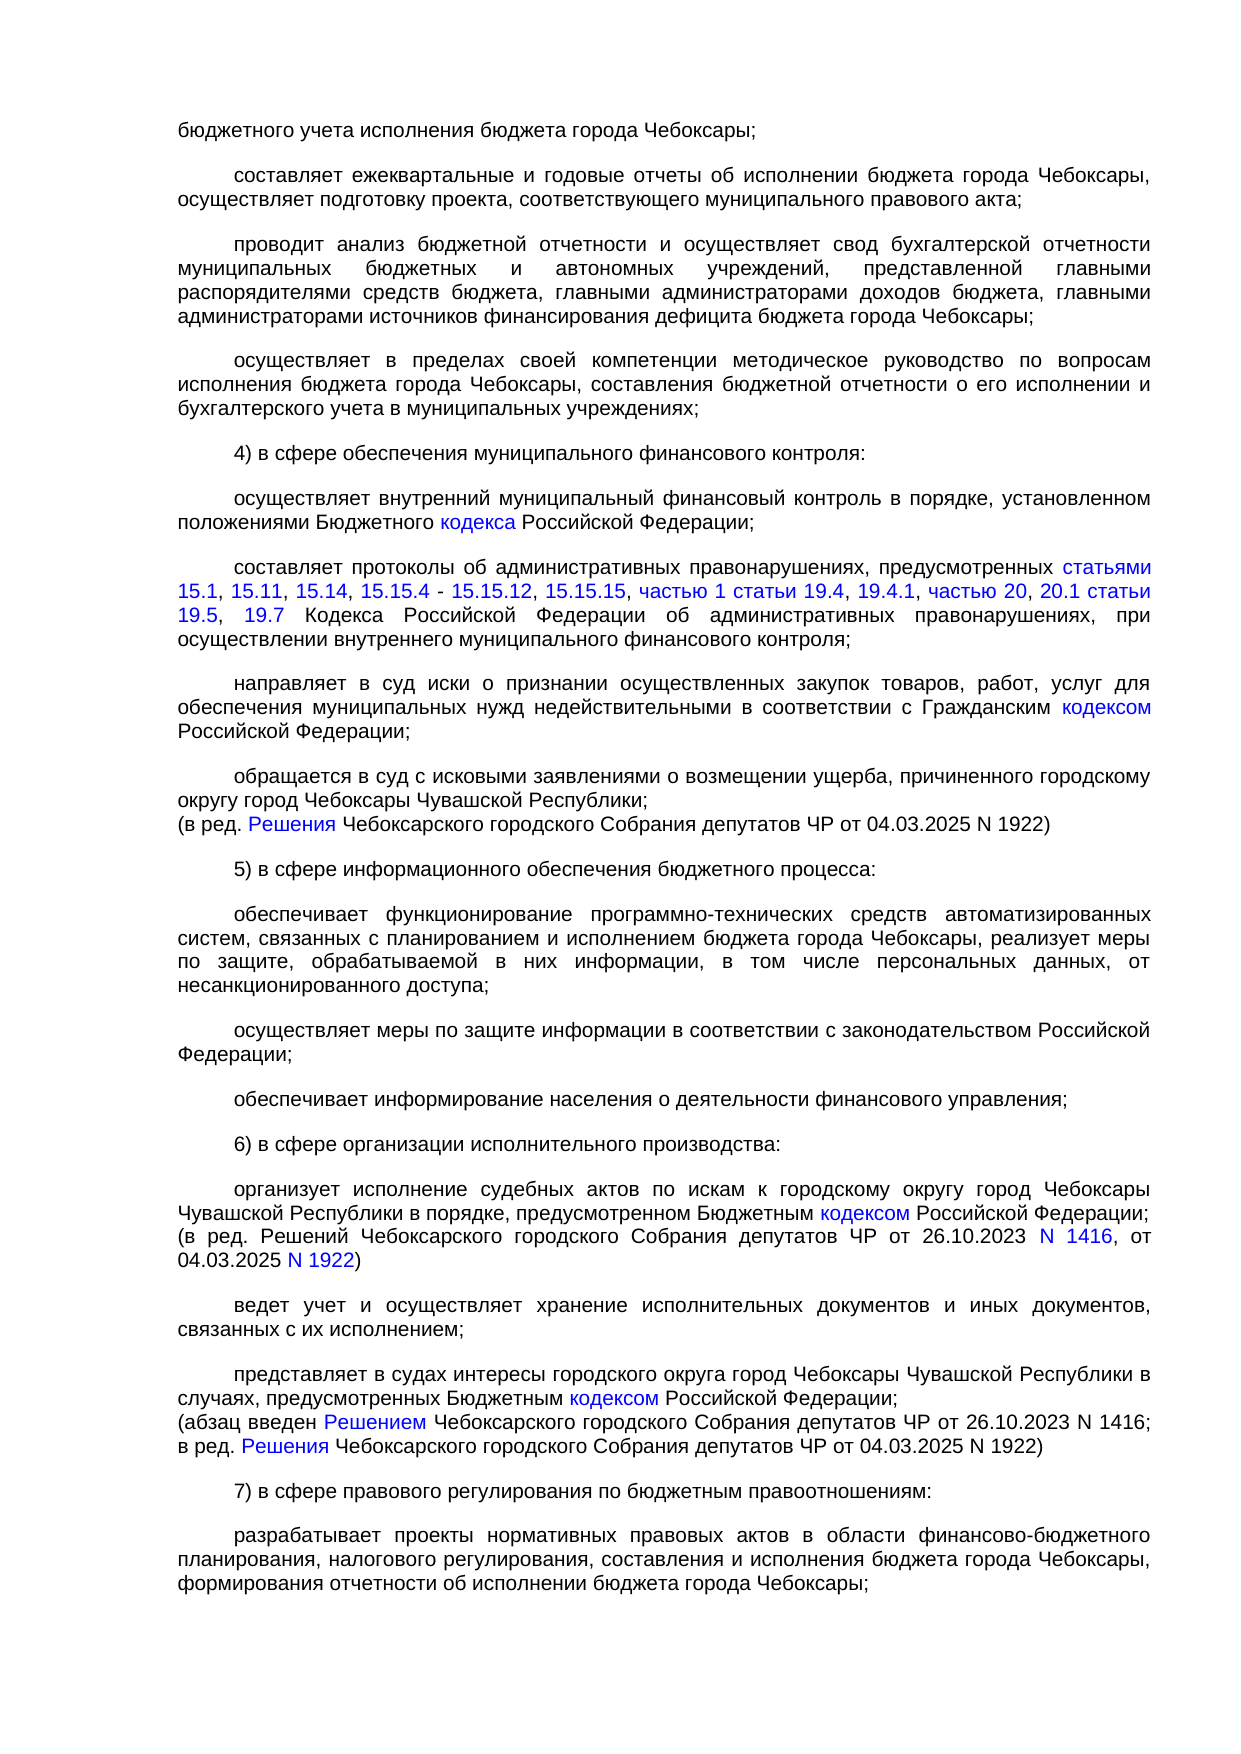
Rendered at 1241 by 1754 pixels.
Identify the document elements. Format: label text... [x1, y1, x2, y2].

text составляет протоколы об административных правонарушениях, предусмотренных статьями 15.1, 15.11, 15.14, 15.15.4 - 15.15.12, 15.15.15, частью 1 статьи 19.4, 19.4.1, частью 20, 20.1 статьи 19.5, 19.7 Кодекса Российской Федерации об административных правонарушениях, при осуществлении внутреннего муниципального финансового контроля; [177, 554, 1152, 650]
text (абзац введен Решением Чебоксарского городского Собрания депутатов ЧР от 26.10.2023 N 1416; в ред. Решения Чебоксарского городского Собрания депутатов ЧР от 04.03.2025 N 1922) [177, 1410, 1152, 1458]
text 6) в сфере организации исполнительного производства: [177, 1132, 1152, 1156]
text осуществляет внутренний муниципальный финансовый контроль в порядке, установленном положениями Бюджетного кодекса Российской Федерации; [177, 486, 1152, 534]
text разрабатывает проекты нормативных правовых актов в области финансово-бюджетного планирования, налогового регулирования, составления и исполнения бюджета города Чебоксары, формирования отчетности об исполнении бюджета города Чебоксары; [177, 1523, 1152, 1595]
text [177, 118, 1152, 142]
text осуществляет меры по защите информации в соответствии с законодательством Российской Федерации; [177, 1018, 1152, 1066]
text ведет учет и осуществляет хранение исполнительных документов и иных документов, связанных с их исполнением; [177, 1293, 1152, 1341]
text представляет в судах интересы городского округа город Чебоксары Чувашской Республики в случаях, предусмотренных Бюджетным кодексом Российской Федерации; [177, 1362, 1152, 1410]
text 5) в сфере информационного обеспечения бюджетного процесса: [177, 857, 1152, 881]
text составляет ежеквартальные и годовые отчеты об исполнении бюджета города Чебоксары, осуществляет подготовку проекта, соответствующего муниципального правового акта; [177, 163, 1152, 211]
text 7) в сфере правового регулирования по бюджетным правоотношениям: [177, 1478, 1152, 1502]
text обращается в суд с исковыми заявлениями о возмещении ущерба, причиненного городскому округу город Чебоксары Чувашской Республики; [177, 764, 1152, 812]
text организует исполнение судебных актов по искам к городскому округу город Чебоксары Чувашской Республики в порядке, предусмотренном Бюджетным кодексом Российской Федерации; [177, 1176, 1152, 1224]
text 4) в сфере обеспечения муниципального финансового контроля: [177, 441, 1152, 465]
text обеспечивает функционирование программно-технических средств автоматизированных систем, связанных с планированием и исполнением бюджета города Чебоксары, реализует меры по защите, обрабатываемой в них информации, в том числе персональных данных, от несанкционированного доступа; [177, 901, 1152, 997]
text проводит анализ бюджетной отчетности и осуществляет свод бухгалтерской отчетности муниципальных бюджетных и автономных учреждений, представленной главными распорядителями средств бюджета, главными администраторами доходов бюджета, главными администраторами источников финансирования дефицита бюджета города Чебоксары; [177, 232, 1152, 327]
text осуществляет в пределах своей компетенции методическое руководство по вопросам исполнения бюджета города Чебоксары, составления бюджетной отчетности о его исполнении и бухгалтерского учета в муниципальных учреждениях; [177, 348, 1152, 420]
text направляет в суд иски о признании осуществленных закупок товаров, работ, услуг для обеспечения муниципальных нужд недействительными в соответствии с Гражданским кодексом Российской Федерации; [177, 671, 1152, 743]
text обеспечивает информирование населения о деятельности финансового управления; [177, 1087, 1152, 1111]
text (в ред. Решений Чебоксарского городского Собрания депутатов ЧР от 26.10.2023 N 1416, от 04.03.2025 N 1922) [177, 1224, 1152, 1272]
text (в ред. Решения Чебоксарского городского Собрания депутатов ЧР от 04.03.2025 N 1922) [177, 812, 1152, 836]
